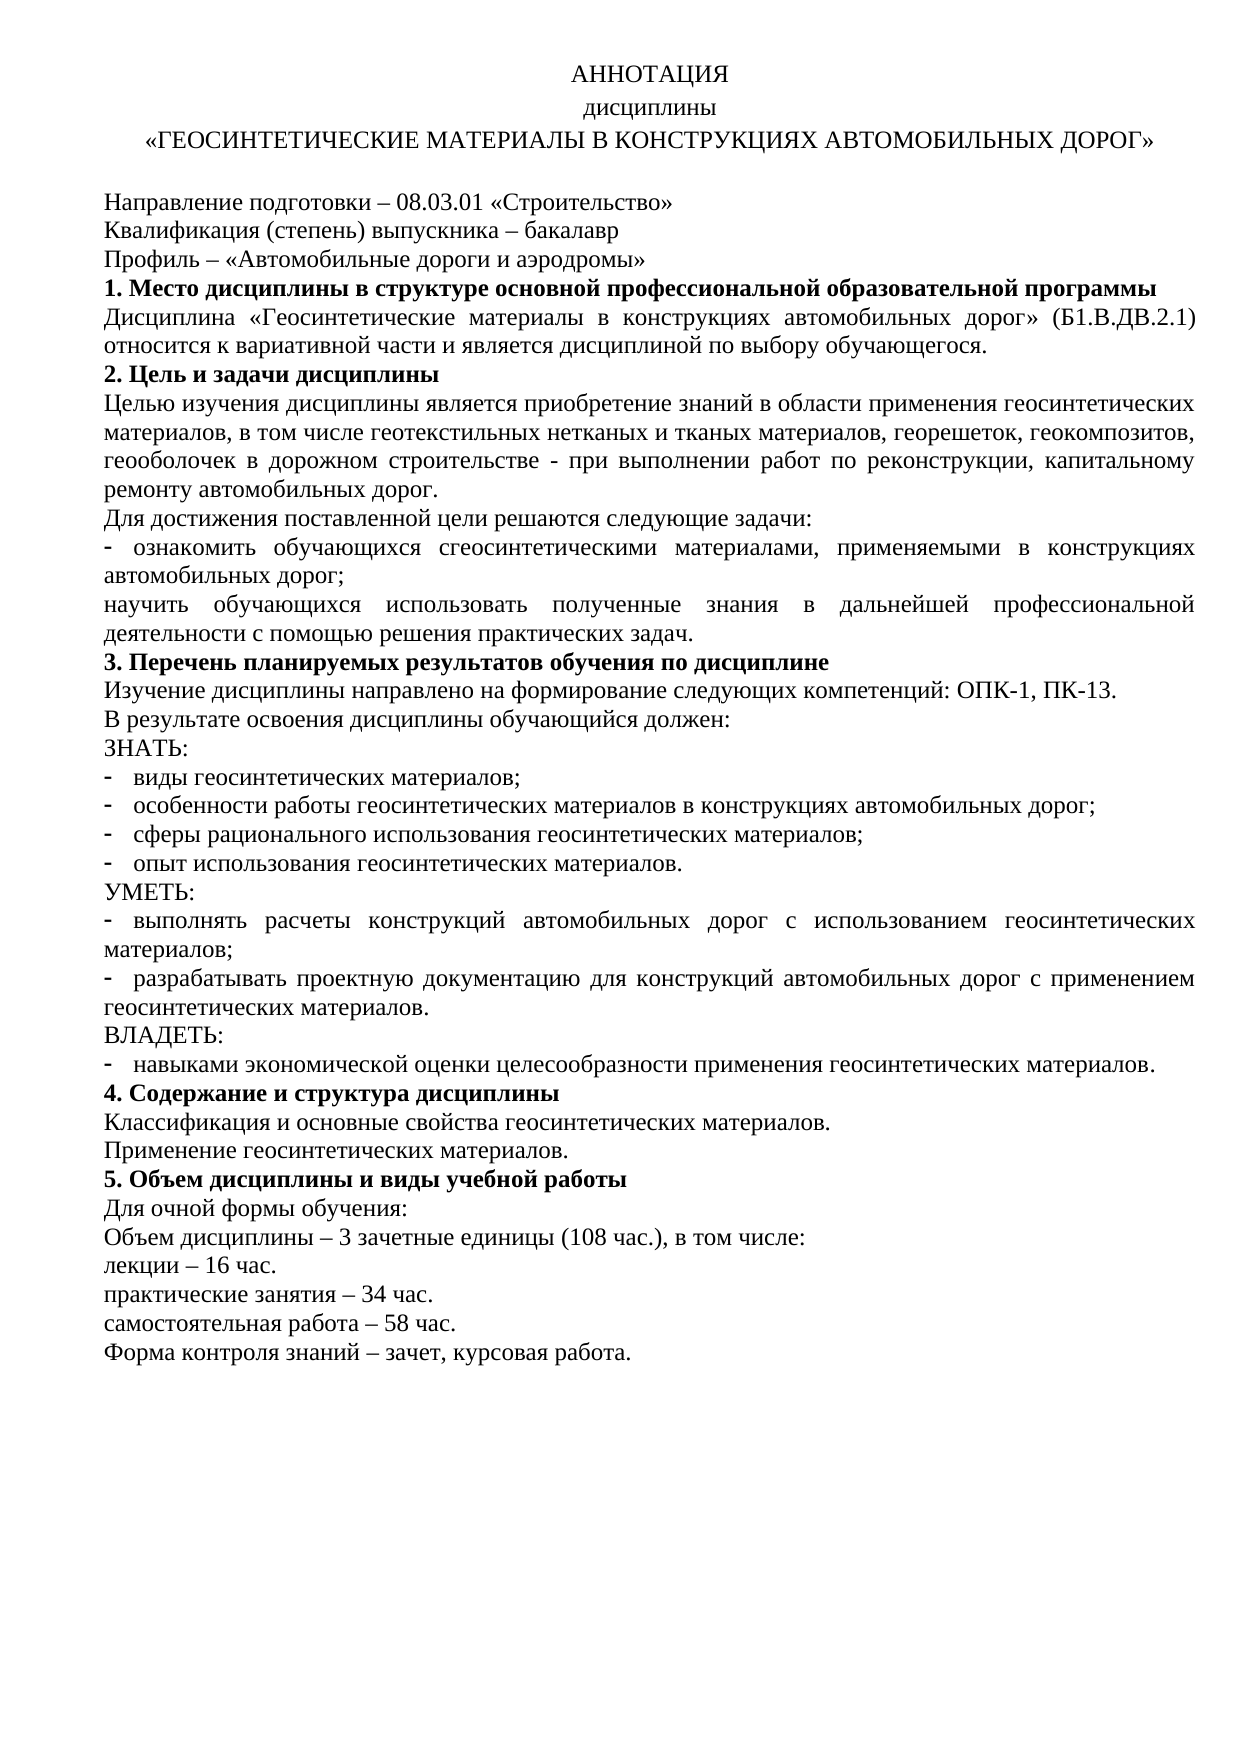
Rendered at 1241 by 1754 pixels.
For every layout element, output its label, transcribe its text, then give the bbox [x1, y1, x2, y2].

text Квалификация (степень) выпускника – бакалавр [103, 216, 1196, 244]
text 2. Цель и задачи дисциплины [103, 359, 1196, 388]
list ознакомить обучающихся сгеосинтетическими материалами, применяемыми в конструкциях автомобильных дорог; [103, 532, 1196, 589]
text научить обучающихся использовать полученные знания в дальнейшей профессиональной деятельности с помощью решения практических задач. [103, 589, 1196, 647]
text АННОТАЦИЯ [103, 59, 1196, 88]
text Направление подготовки – 08.03.01 «Строительство» [103, 187, 1196, 216]
text УМЕТЬ: [103, 877, 1196, 906]
text Дисциплина «Геосинтетические материалы в конструкциях автомобильных дорог» (Б1.В.ДВ.2.1) относится к вариативной части и является дисциплиной по выбору обучающегося. [103, 302, 1196, 359]
text ЗНАТЬ: [103, 733, 1196, 762]
text В результате освоения дисциплины обучающийся должен: [103, 704, 1196, 733]
text практические занятия – 34 час. [103, 1279, 1196, 1308]
text Применение геосинтетических материалов. [103, 1136, 1196, 1164]
text Для очной формы обучения: [103, 1193, 1196, 1222]
text 5. Объем дисциплины и виды учебной работы [103, 1164, 1196, 1193]
list выполнять расчеты конструкций автомобильных дорог с использованием геосинтетических материалов; [103, 906, 1196, 963]
text самостоятельная работа – 58 час. [103, 1308, 1196, 1337]
text Изучение дисциплины направлено на формирование следующих компетенций: ОПК-1, ПК-13. [103, 676, 1196, 704]
list особенности работы геосинтетических материалов в конструкциях автомобильных дорог; [103, 791, 1196, 819]
list навыками экономической оценки целесообразности применения геосинтетических материалов. [103, 1049, 1196, 1078]
text Объем дисциплины – 3 зачетные единицы (108 час.), в том числе: [103, 1222, 1196, 1251]
text «ГЕОСИНТЕТИЧЕСКИЕ МАТЕРИАЛЫ В КОНСТРУКЦИЯХ АВТОМОБИЛЬНЫХ ДОРОГ» [103, 125, 1196, 154]
text Для достижения поставленной цели решаются следующие задачи: [103, 503, 1196, 532]
text Классификация и основные свойства геосинтетических материалов. [103, 1107, 1196, 1136]
text дисциплины [103, 92, 1196, 121]
list разрабатывать проектную документацию для конструкций автомобильных дорог с применением геосинтетических материалов. [103, 963, 1196, 1021]
list сферы рационального использования геосинтетических материалов; [103, 819, 1196, 848]
text лекции – 16 час. [103, 1251, 1196, 1279]
text ВЛАДЕТЬ: [103, 1021, 1196, 1049]
text Профиль – «Автомобильные дороги и аэродромы» [103, 244, 1196, 273]
list опыт использования геосинтетических материалов. [103, 848, 1196, 877]
list виды геосинтетических материалов; [103, 762, 1196, 791]
text 3. Перечень планируемых результатов обучения по дисциплине [103, 647, 1196, 676]
text Форма контроля знаний – зачет, курсовая работа. [103, 1337, 1196, 1366]
text 1. Место дисциплины в структуре основной профессиональной образовательной программы [103, 273, 1196, 302]
text 4. Содержание и структура дисциплины [103, 1078, 1196, 1107]
text Целью изучения дисциплины является приобретение знаний в области применения геосинтетических материалов, в том числе геотекстильных нетканых и тканых материалов, георешеток, геокомпозитов, геооболочек в дорожном строительстве - при выполнении работ по реконструкции, капитальному ремонту автомобильных дорог. [103, 388, 1196, 503]
